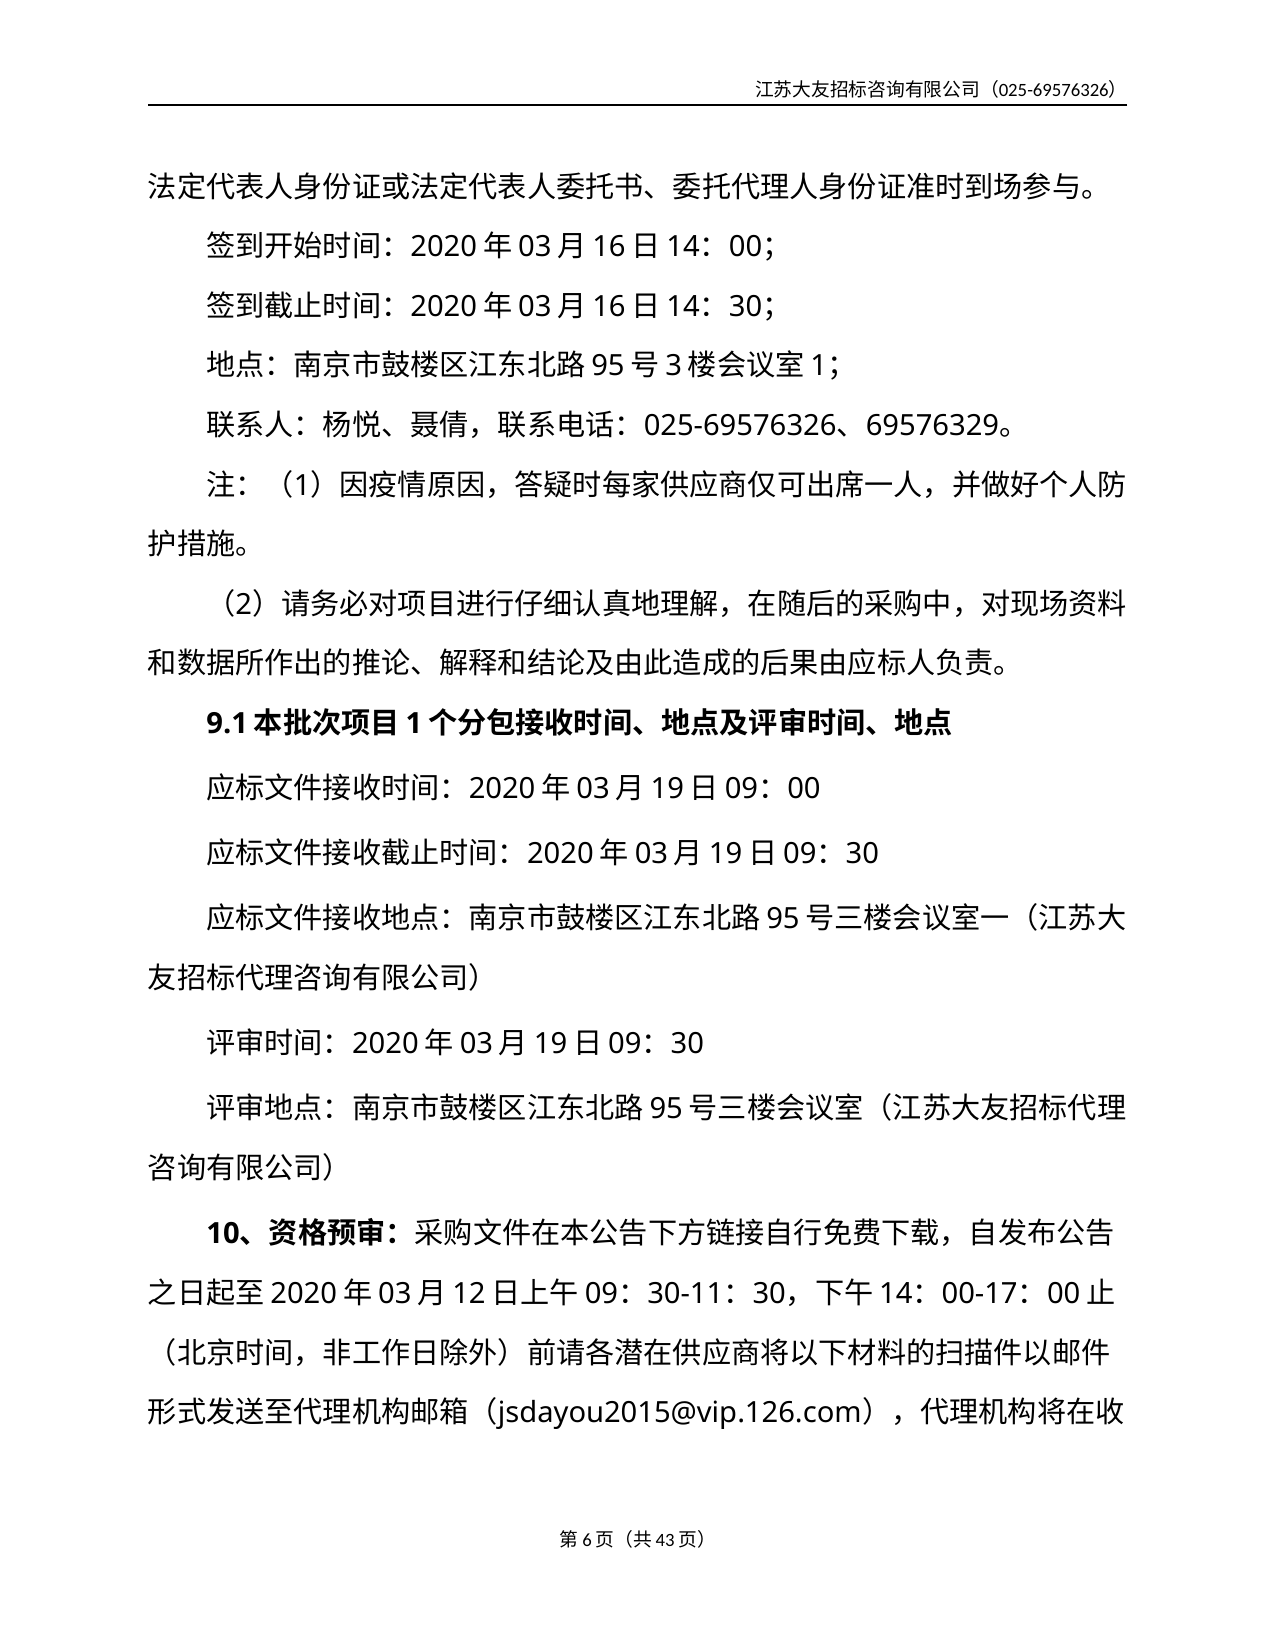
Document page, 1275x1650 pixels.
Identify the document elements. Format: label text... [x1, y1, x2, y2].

text 联系人：杨悦、聂倩，联系电话：025-69576326、69576329。 [148, 393, 1127, 453]
text 应标文件接收时间：2020年03月19日09：00 [148, 756, 1127, 816]
text 签到开始时间：2020年03月16日14：00； [148, 214, 1127, 274]
text 评审地点：南京市鼓楼区江东北路95号三楼会议室（江苏大友招标代理咨询有限公司） [148, 1077, 1127, 1196]
text 注：（1）因疫情原因，答疑时每家供应商仅可出席一人，并做好个人防护措施。 [148, 453, 1127, 572]
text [148, 155, 1127, 214]
text 评审时间：2020年03月19日09：30 [148, 1011, 1127, 1071]
text 签到截止时间：2020年03月16日14：30； [148, 274, 1127, 333]
text 9.1本批次项目1个分包接收时间、地点及评审时间、地点 [148, 691, 1127, 751]
text 应标文件接收截止时间：2020年03月19日09：30 [148, 821, 1127, 881]
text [148, 1201, 1127, 1440]
text 应标文件接收地点：南京市鼓楼区江东北路95号三楼会议室一（江苏大友招标代理咨询有限公司） [148, 887, 1127, 1006]
text （2）请务必对项目进行仔细认真地理解，在随后的采购中，对现场资料和数据所作出的推论、解释和结论及由此造成的后果由应标人负责。 [148, 572, 1127, 691]
text 地点：南京市鼓楼区江东北路95号3楼会议室1； [148, 333, 1127, 393]
